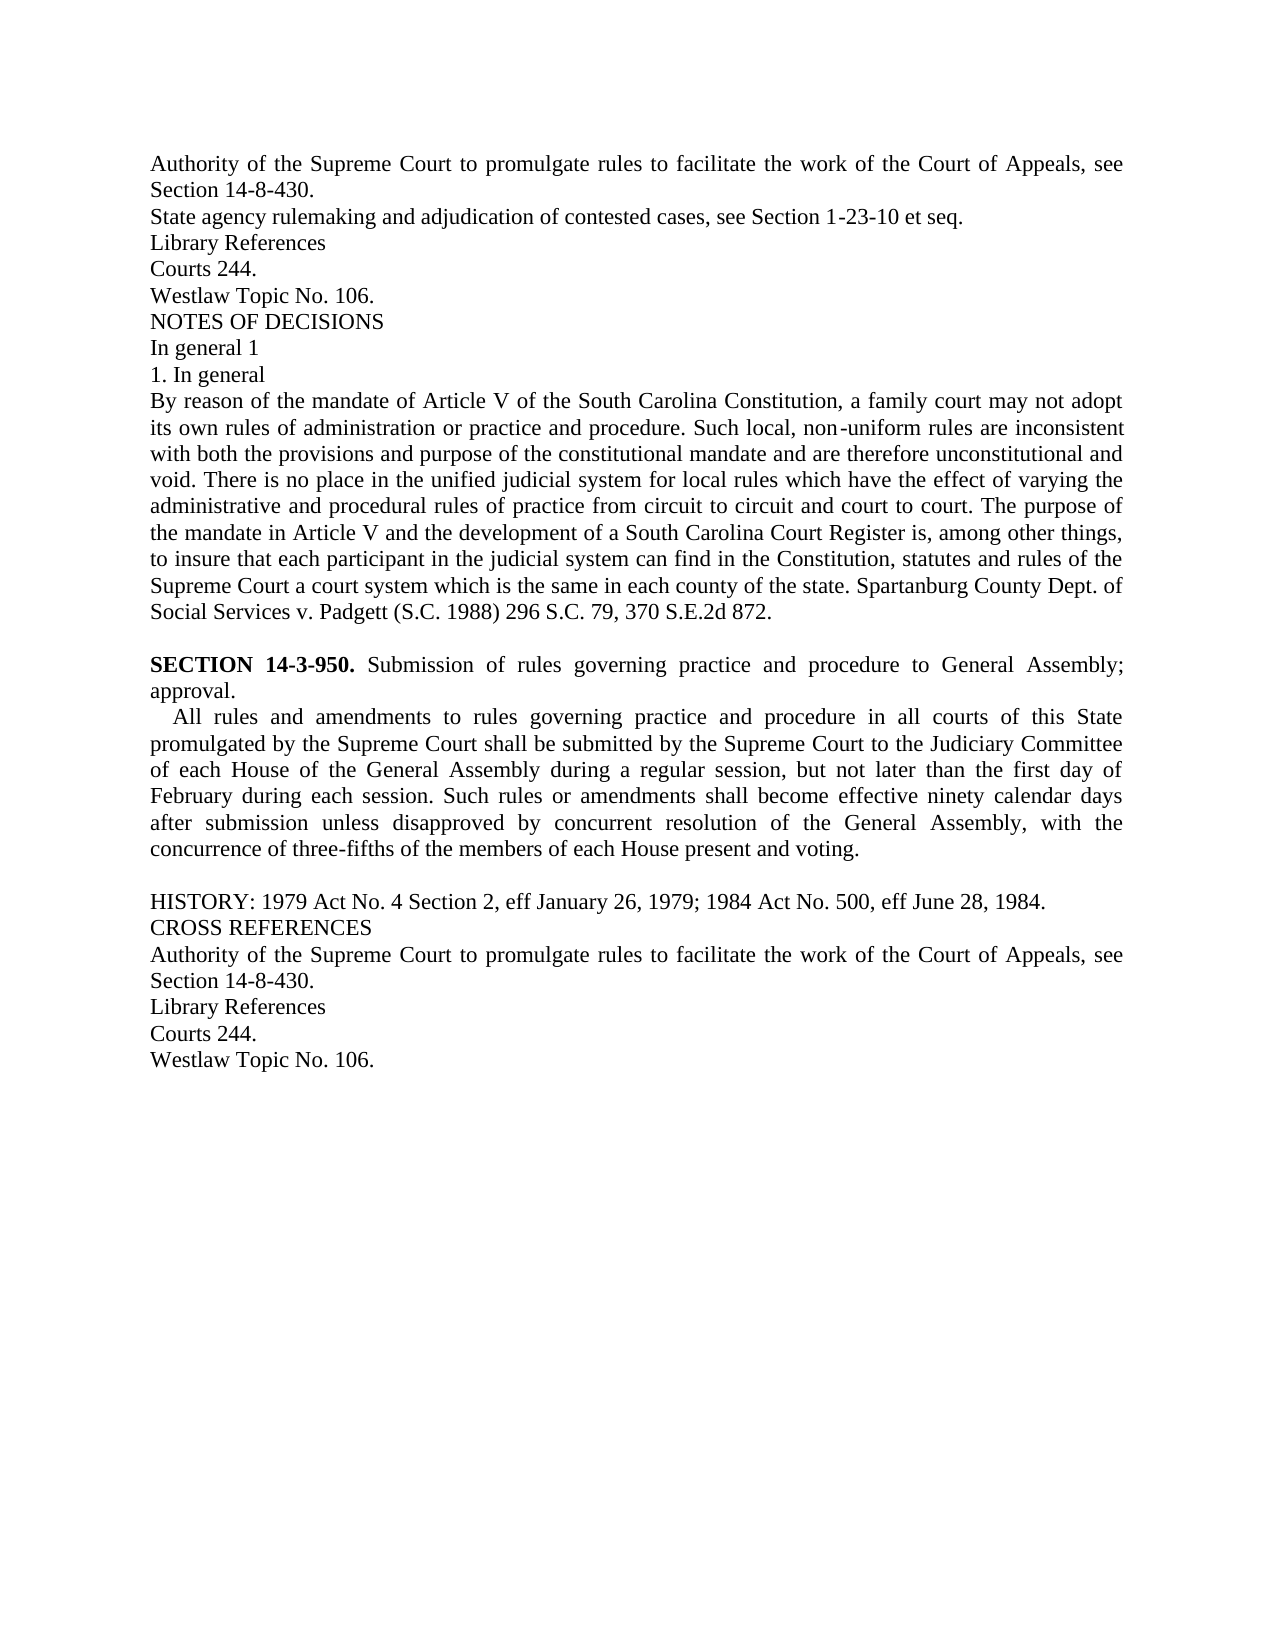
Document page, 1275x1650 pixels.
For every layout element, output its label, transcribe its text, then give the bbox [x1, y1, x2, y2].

text 1. In general [150, 361, 1125, 387]
text Authority of the Supreme Court to promulgate rules to facilitate the work of the Court of Appeals, see Section 14-8-430. [150, 150, 1125, 203]
text In general 1 [150, 334, 1125, 361]
text Courts 244. [150, 255, 1125, 282]
text CROSS REFERENCES [150, 914, 1125, 941]
text Westlaw Topic No. 106. [150, 282, 1125, 308]
text Authority of the Supreme Court to promulgate rules to facilitate the work of the Court of Appeals, see Section 14-8-430. [150, 941, 1125, 993]
text Library References [150, 229, 1125, 255]
text By reason of the mandate of Article V of the South Carolina Constitution, a family court may not adopt its own rules of administration or practice and procedure. Such local, non-uniform rules are inconsistent with both the provisions and purpose of the constitutional mandate and are therefore unconstitutional and void. There is no place in the unified judicial system for local rules which have the effect of varying the administrative and procedural rules of practice from circuit to circuit and court to court. The purpose of the mandate in Article V and the development of a South Carolina Court Register is, among other things, to insure that each participant in the judicial system can find in the Constitution, statutes and rules of the Supreme Court a court system which is the same in each county of the state. Spartanburg County Dept. of Social Services v. Padgett (S.C. 1988) 296 S.C. 79, 370 S.E.2d 872. [150, 387, 1125, 624]
text NOTES OF DECISIONS [150, 308, 1125, 334]
text Westlaw Topic No. 106. [150, 1046, 1125, 1072]
text SECTION 14-3-950. Submission of rules governing practice and procedure to General Assembly; approval. [150, 651, 1125, 703]
text State agency rulemaking and adjudication of contested cases, see Section 1-23-10 et seq. [150, 203, 1125, 229]
text All rules and amendments to rules governing practice and procedure in all courts of this State promulgated by the Supreme Court shall be submitted by the Supreme Court to the Judiciary Committee of each House of the General Assembly during a regular session, but not later than the first day of February during each session. Such rules or amendments shall become effective ninety calendar days after submission unless disapproved by concurrent resolution of the General Assembly, with the concurrence of three-fifths of the members of each House present and voting. [150, 703, 1125, 862]
text HISTORY: 1979 Act No. 4 Section 2, eff January 26, 1979; 1984 Act No. 500, eff June 28, 1984. [150, 888, 1125, 914]
text Courts 244. [150, 1020, 1125, 1046]
text Library References [150, 993, 1125, 1020]
